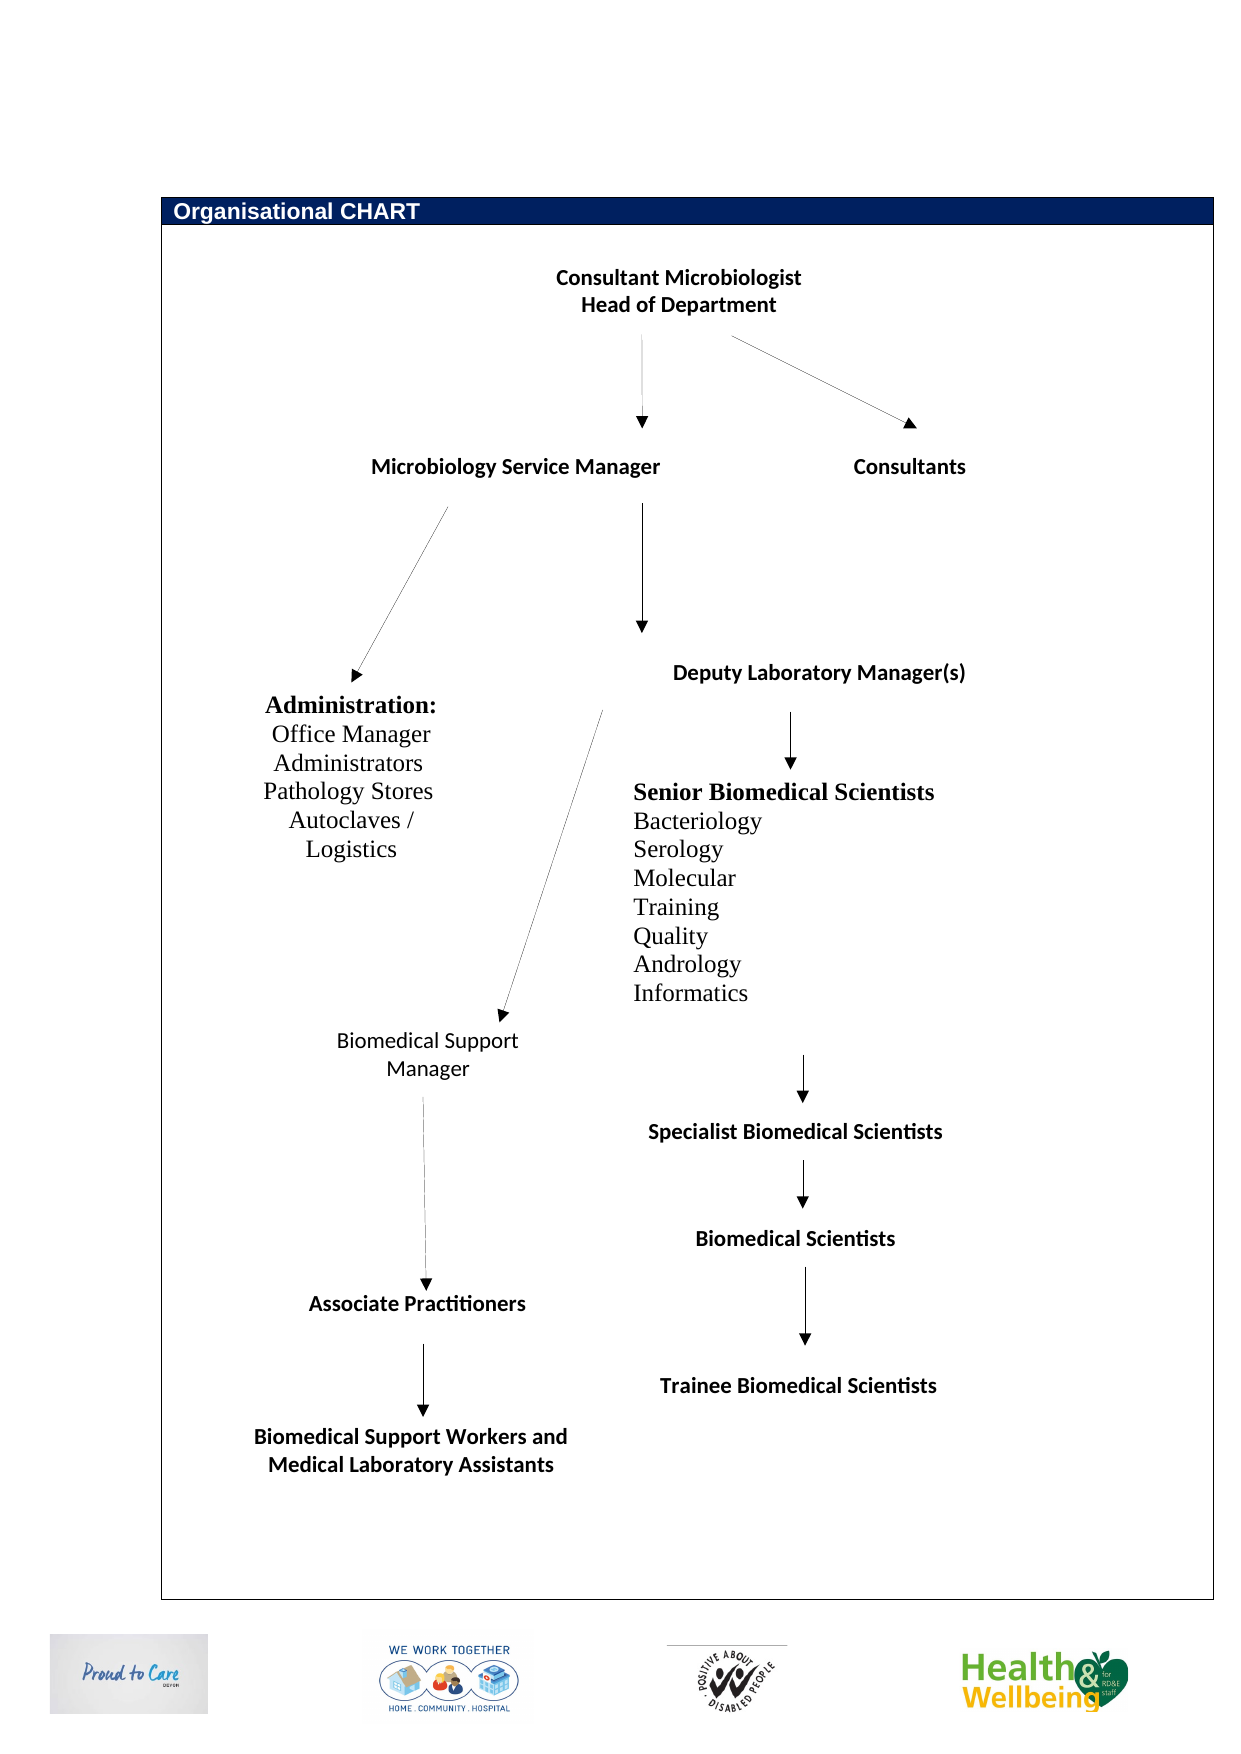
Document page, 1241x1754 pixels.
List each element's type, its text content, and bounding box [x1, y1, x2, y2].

picture [665, 1645, 788, 1714]
table_cell [162, 225, 1213, 1598]
picture [48, 1634, 208, 1713]
picture [361, 1629, 534, 1724]
table_header Organisational CHART [162, 198, 1213, 224]
